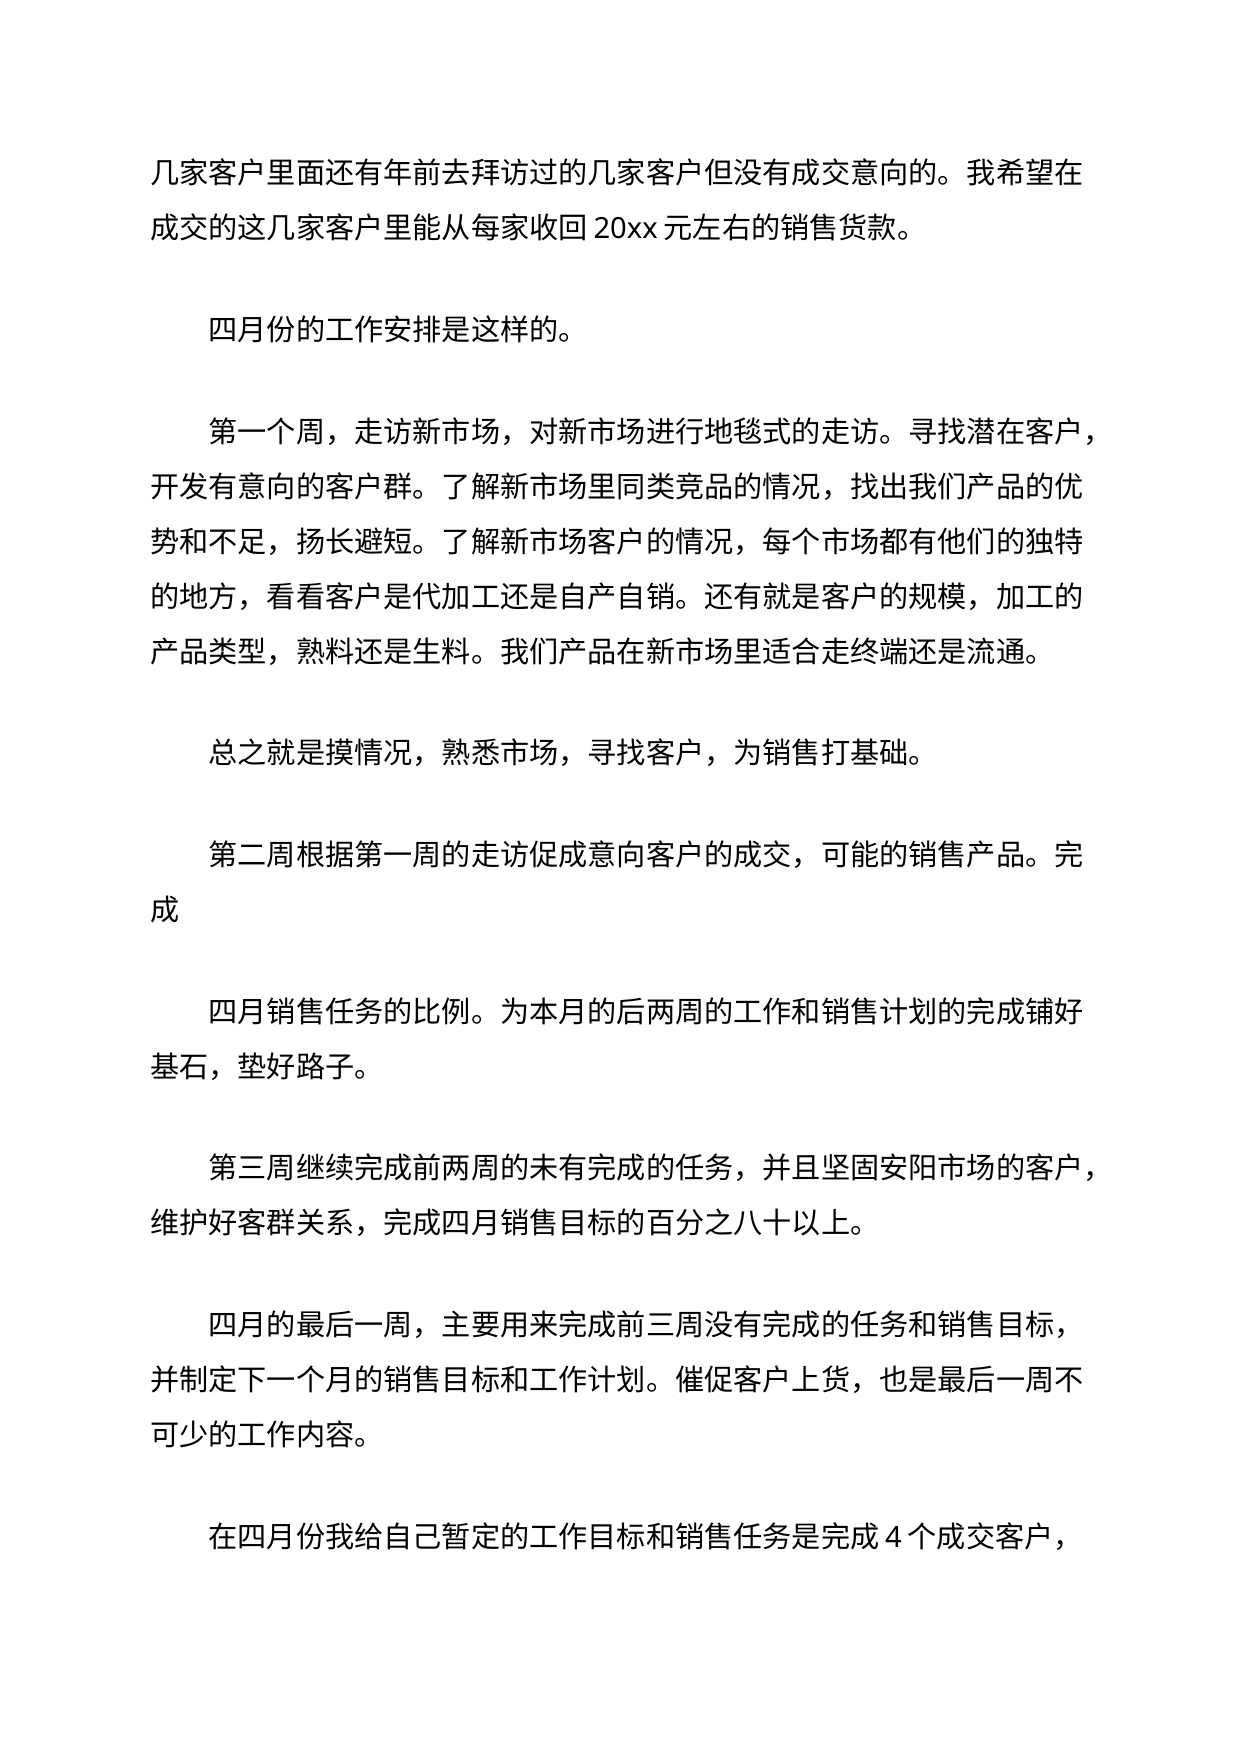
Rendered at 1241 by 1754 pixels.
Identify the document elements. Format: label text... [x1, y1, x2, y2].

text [150, 150, 1090, 247]
text 第二周根据第一周的走访促成意向客户的成交，可能的销售产品。完成 [150, 832, 1090, 929]
text 四月销售任务的比例。为本月的后两周的工作和销售计划的完成铺好基石，垫好路子。 [150, 988, 1090, 1086]
text 第三周继续完成前两周的未有完成的任务，并且坚固安阳市场的客户，维护好客群关系，完成四月销售目标的百分之八十以上。 [150, 1145, 1090, 1242]
text 第一个周，走访新市场，对新市场进行地毯式的走访。寻找潜在客户，开发有意向的客户群。了解新市场里同类竞品的情况，找出我们产品的优势和不足，扬长避短。了解新市场客户的情况，每个市场都有他们的独特的地方，看看客户是代加工还是自产自销。还有就是客户的规模，加工的产品类型，熟料还是生料。我们产品在新市场里适合走终端还是流通。 [150, 409, 1090, 671]
text 四月的最后一周，主要用来完成前三周没有完成的任务和销售目标，并制定下一个月的销售目标和工作计划。催促客户上货，也是最后一周不可少的工作内容。 [150, 1302, 1090, 1454]
text 四月份的工作安排是这样的。 [150, 307, 1090, 349]
text 总之就是摸情况，熟悉市场，寻找客户，为销售打基础。 [150, 730, 1090, 772]
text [150, 1513, 1090, 1556]
